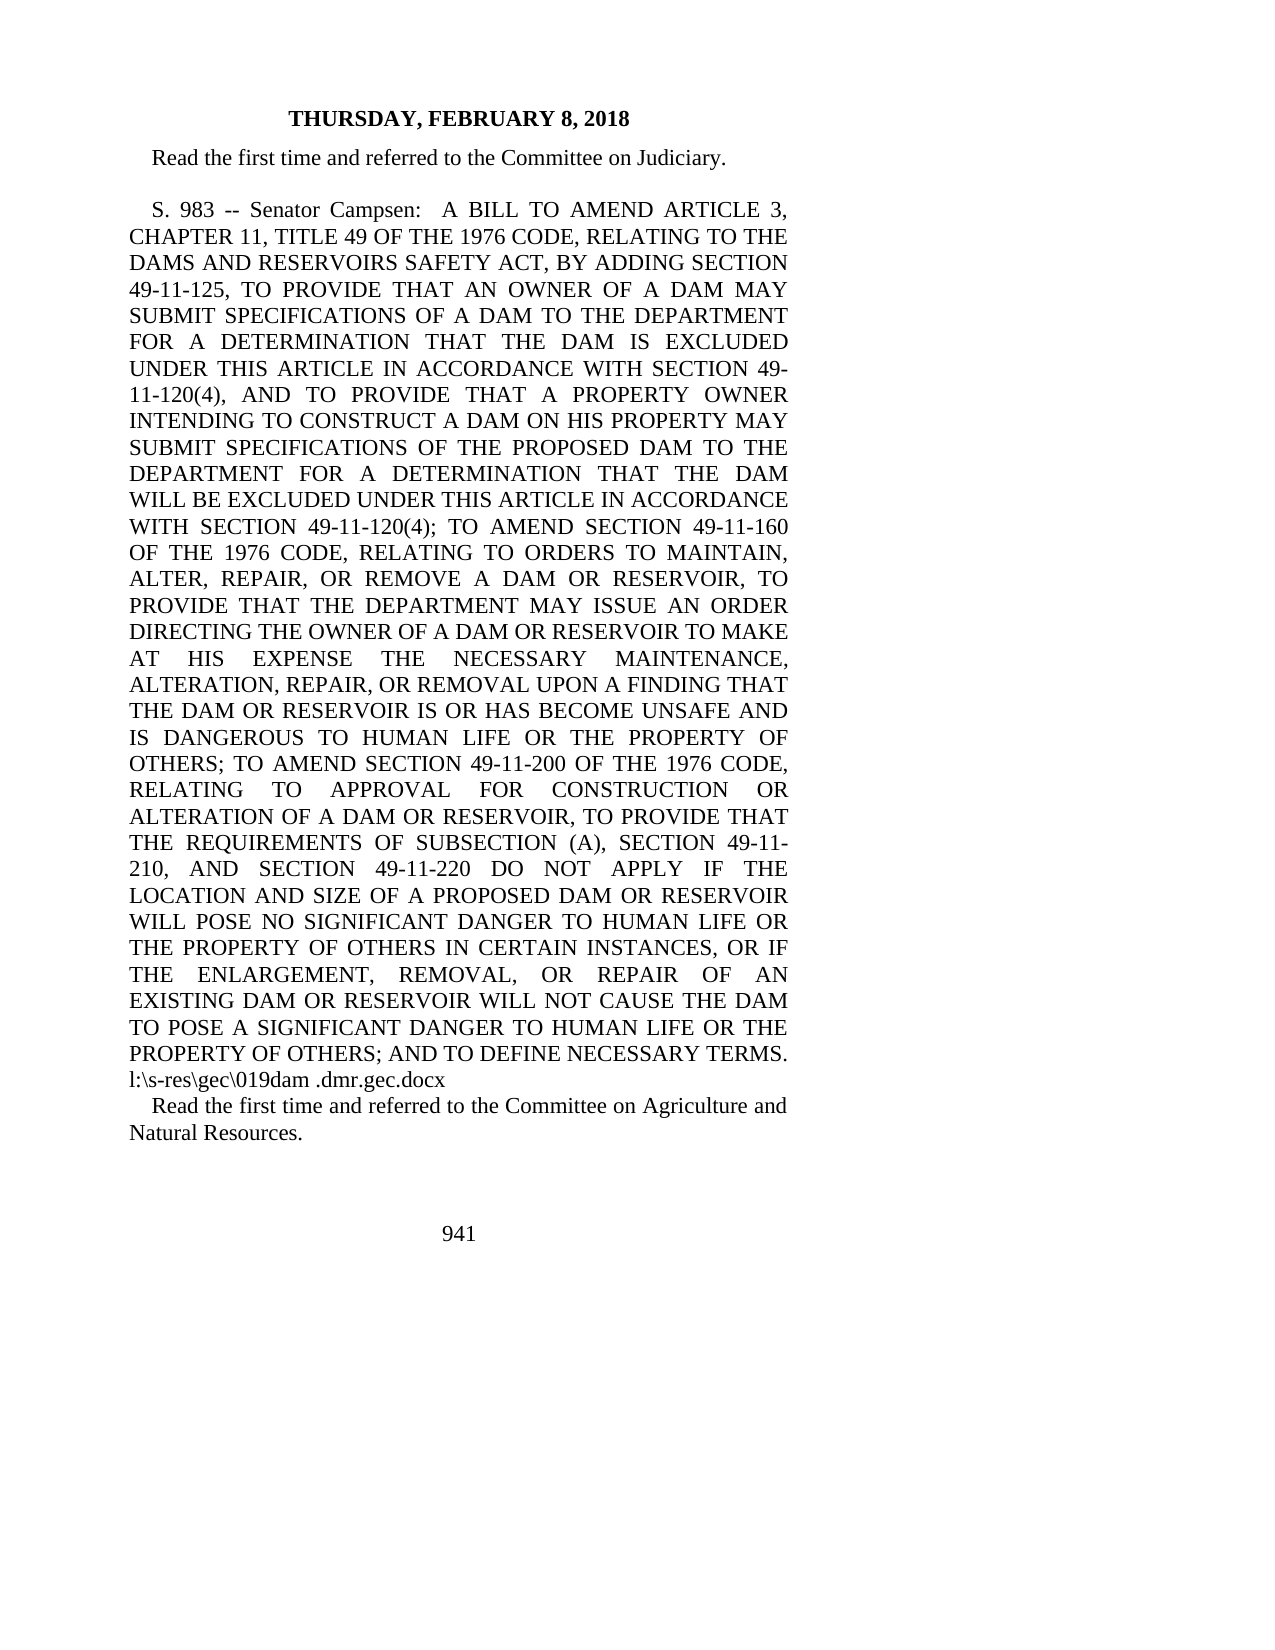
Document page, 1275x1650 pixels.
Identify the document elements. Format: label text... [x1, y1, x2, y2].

text Read the first time and referred to the Committee on Judiciary. [129, 144, 789, 170]
text l:\s-res\gec\019dam .dmr.gec.docx [129, 1066, 789, 1093]
text S. 983 -- Senator Campsen: A BILL TO AMEND ARTICLE 3, CHAPTER 11, TITLE 49 OF THE 1976 CODE, RELATING TO THE DAMS AND RESERVOIRS SAFETY ACT, BY ADDING SECTION 49-11-125, TO PROVIDE THAT AN OWNER OF A DAM MAY SUBMIT SPECIFICATIONS OF A DAM TO THE DEPARTMENT FOR A DETERMINATION THAT THE DAM IS EXCLUDED UNDER THIS ARTICLE IN ACCORDANCE WITH SECTION 49-11-120(4), AND TO PROVIDE THAT A PROPERTY OWNER INTENDING TO CONSTRUCT A DAM ON HIS PROPERTY MAY SUBMIT SPECIFICATIONS OF THE PROPOSED DAM TO THE DEPARTMENT FOR A DETERMINATION THAT THE DAM WILL BE EXCLUDED UNDER THIS ARTICLE IN ACCORDANCE WITH SECTION 49-11-120(4); TO AMEND SECTION 49-11-160 OF THE 1976 CODE, RELATING TO ORDERS TO MAINTAIN, ALTER, REPAIR, OR REMOVE A DAM OR RESERVOIR, TO PROVIDE THAT THE DEPARTMENT MAY ISSUE AN ORDER DIRECTING THE OWNER OF A DAM OR RESERVOIR TO MAKE AT HIS EXPENSE THE NECESSARY MAINTENANCE, ALTERATION, REPAIR, OR REMOVAL UPON A FINDING THAT THE DAM OR RESERVOIR IS OR HAS BECOME UNSAFE AND IS DANGEROUS TO HUMAN LIFE OR THE PROPERTY OF OTHERS; TO AMEND SECTION 49-11-200 OF THE 1976 CODE, RELATING TO APPROVAL FOR CONSTRUCTION OR ALTERATION OF A DAM OR RESERVOIR, TO PROVIDE THAT THE REQUIREMENTS OF SUBSECTION (A), SECTION 49-11-210, AND SECTION 49-11-220 DO NOT APPLY IF THE LOCATION AND SIZE OF A PROPOSED DAM OR RESERVOIR WILL POSE NO SIGNIFICANT DANGER TO HUMAN LIFE OR THE PROPERTY OF OTHERS IN CERTAIN INSTANCES, OR IF THE ENLARGEMENT, REMOVAL, OR REPAIR OF AN EXISTING DAM OR RESERVOIR WILL NOT CAUSE THE DAM TO POSE A SIGNIFICANT DANGER TO HUMAN LIFE OR THE PROPERTY OF OTHERS; AND TO DEFINE NECESSARY TERMS. [129, 197, 789, 1066]
text Read the first time and referred to the Committee on Agriculture and Natural Resources. [129, 1093, 789, 1145]
